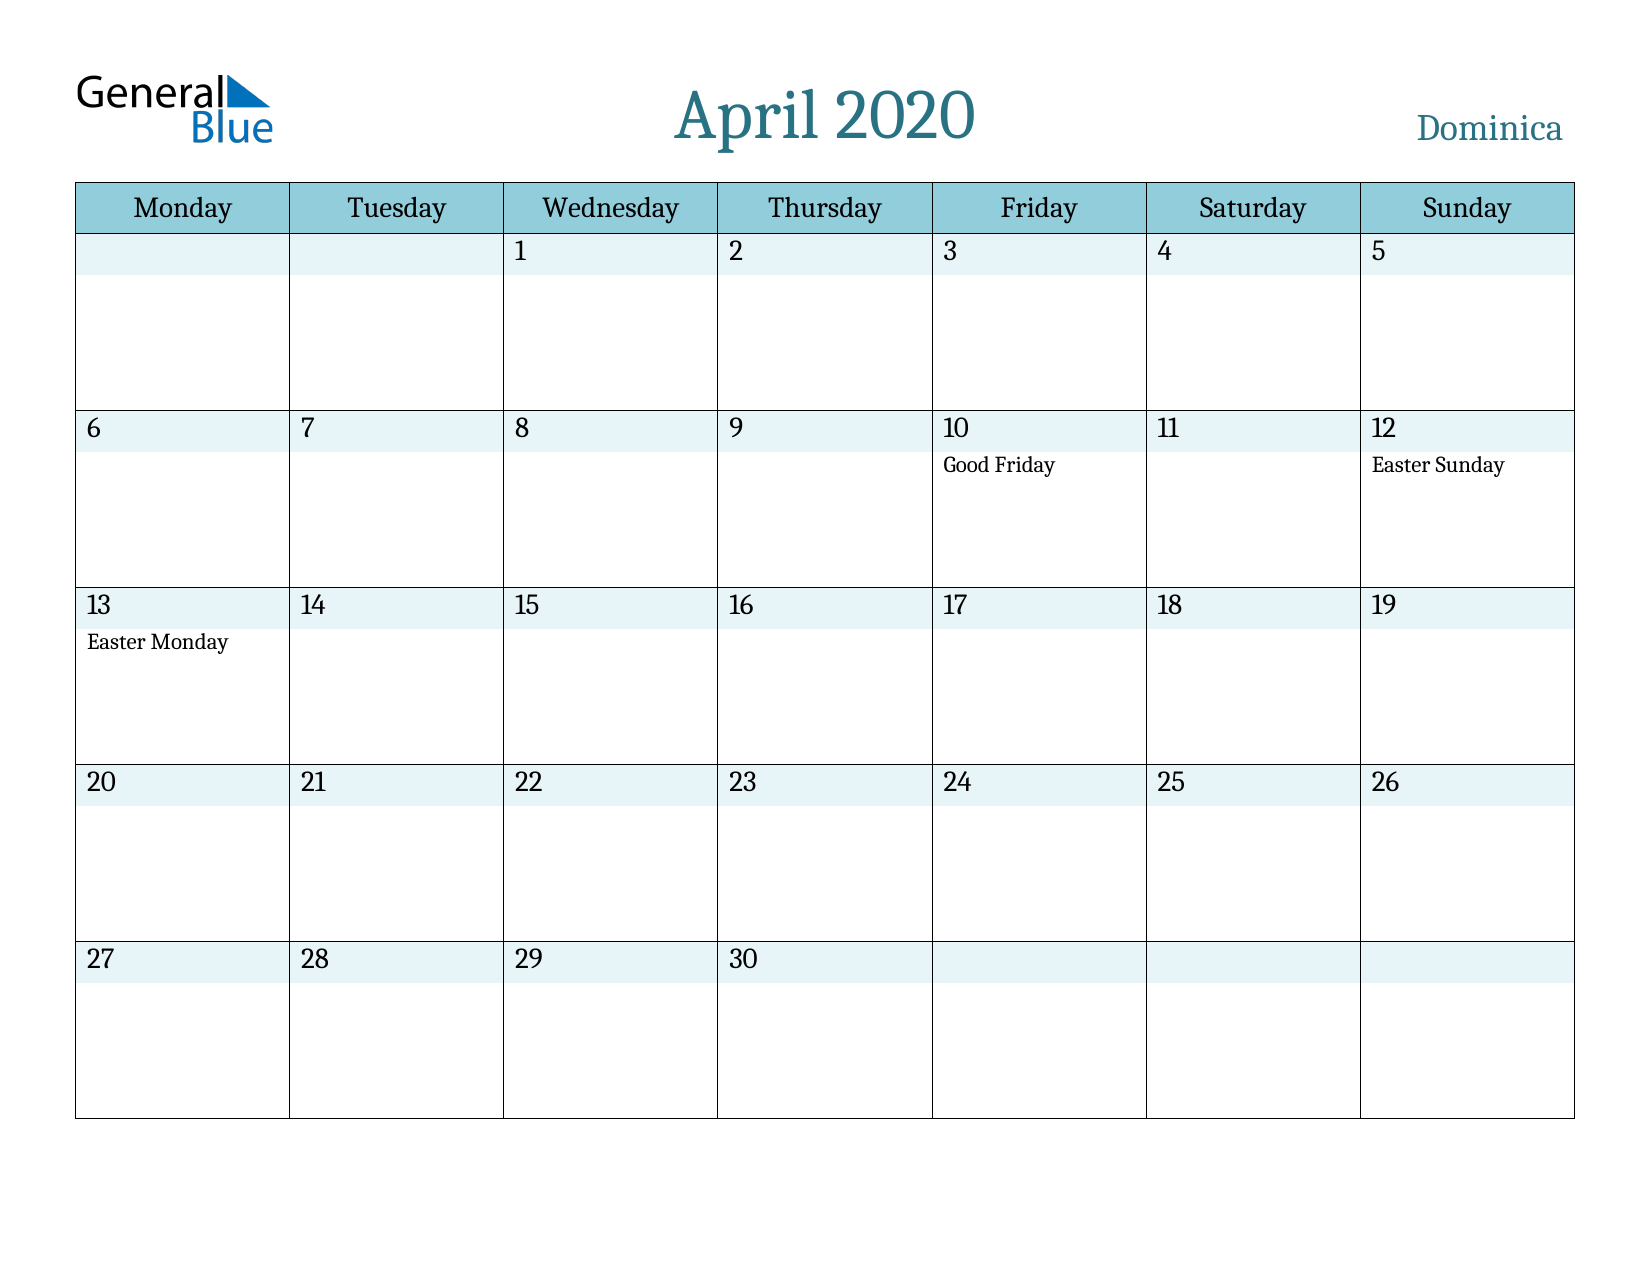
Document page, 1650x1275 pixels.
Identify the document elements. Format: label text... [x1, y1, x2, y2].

table_cell 24 [933, 765, 1146, 806]
table_cell 13 [76, 588, 289, 629]
table_cell 1 [504, 234, 717, 275]
table_cell 21 [290, 765, 503, 806]
table_cell Tuesday [290, 183, 503, 233]
table_cell 5 [1361, 234, 1574, 275]
table_cell [933, 942, 1146, 983]
table_cell 17 [933, 588, 1146, 629]
table_cell 26 [1361, 765, 1574, 806]
table_header [76, 75, 503, 182]
table_cell 19 [1361, 588, 1574, 629]
table_cell [290, 629, 503, 764]
table_cell [718, 806, 932, 941]
table_cell 18 [1147, 588, 1360, 629]
table_cell Friday [933, 183, 1146, 233]
table_cell Good Friday [933, 452, 1146, 587]
table_cell [76, 806, 289, 941]
table_cell 2 [718, 234, 932, 275]
table_cell [290, 234, 503, 275]
table_cell [1147, 452, 1360, 587]
table_cell [1147, 983, 1360, 1118]
table_cell 9 [718, 411, 932, 452]
table_cell 25 [1147, 765, 1360, 806]
table_cell [718, 452, 932, 587]
table_cell 4 [1147, 234, 1360, 275]
table_cell [1147, 942, 1360, 983]
table_cell [290, 452, 503, 587]
table_cell 20 [76, 765, 289, 806]
table_cell [504, 983, 717, 1118]
table_cell [504, 275, 717, 410]
table_cell Easter Sunday [1361, 452, 1574, 587]
picture [77, 75, 273, 143]
table_cell Sunday [1361, 183, 1574, 233]
table_cell 10 [933, 411, 1146, 452]
table_cell [76, 234, 289, 275]
table_cell Easter Monday [76, 629, 289, 764]
table_cell [290, 983, 503, 1118]
table_header Dominica [1146, 75, 1574, 182]
table_cell [933, 806, 1146, 941]
table_cell 8 [504, 411, 717, 452]
table_cell [504, 629, 717, 764]
table_cell 28 [290, 942, 503, 983]
table_cell 29 [504, 942, 717, 983]
table_cell 30 [718, 942, 932, 983]
table_cell 11 [1147, 411, 1360, 452]
table_cell 6 [76, 411, 289, 452]
table_cell Monday [76, 183, 289, 233]
table_cell [76, 275, 289, 410]
table_cell [933, 275, 1146, 410]
table_cell Wednesday [504, 183, 717, 233]
table_cell 27 [76, 942, 289, 983]
table_cell [504, 452, 717, 587]
table_cell 14 [290, 588, 503, 629]
table_cell Thursday [718, 183, 932, 233]
table_cell [718, 275, 932, 410]
table_header April 2020 [504, 75, 1146, 182]
table_cell [1361, 942, 1574, 983]
table_cell 15 [504, 588, 717, 629]
table_cell [1361, 629, 1574, 764]
table_cell 23 [718, 765, 932, 806]
table_cell [290, 806, 503, 941]
table_cell [290, 275, 503, 410]
table_cell 12 [1361, 411, 1574, 452]
table_cell [1147, 275, 1360, 410]
table_cell [933, 629, 1146, 764]
table_cell Saturday [1147, 183, 1360, 233]
table_cell [933, 983, 1146, 1118]
table_cell [1361, 983, 1574, 1118]
table_cell [504, 806, 717, 941]
table_cell 3 [933, 234, 1146, 275]
table_cell 22 [504, 765, 717, 806]
table_cell 16 [718, 588, 932, 629]
table_cell [718, 983, 932, 1118]
table_cell [718, 629, 932, 764]
table_cell 7 [290, 411, 503, 452]
table_cell [1147, 806, 1360, 941]
table_cell [1361, 806, 1574, 941]
table_cell [76, 983, 289, 1118]
table_cell [1147, 629, 1360, 764]
table_cell [1361, 275, 1574, 410]
table_cell [76, 452, 289, 587]
